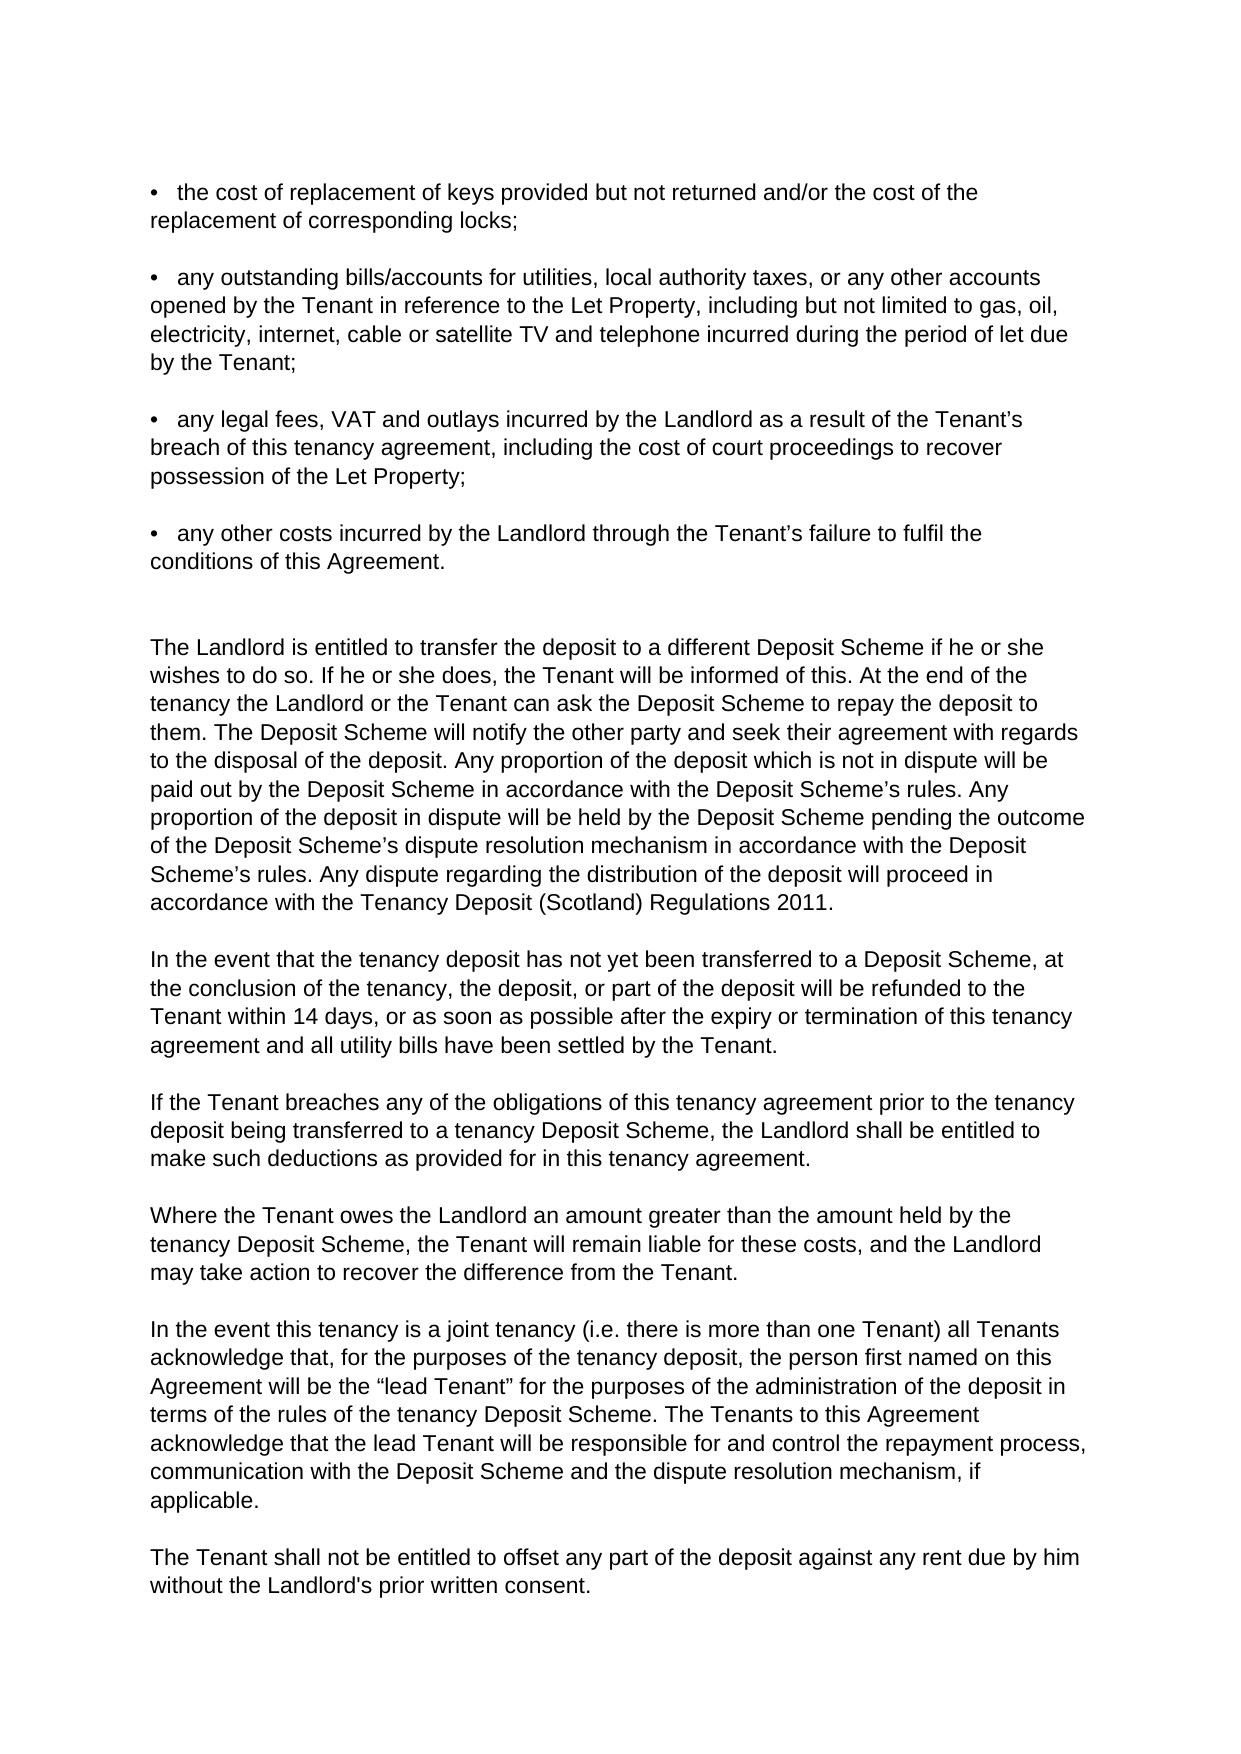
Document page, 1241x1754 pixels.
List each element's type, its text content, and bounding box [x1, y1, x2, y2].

text If the Tenant breaches any of the obligations of this tenancy agreement prior to the tenancy deposit being transferred to a tenancy Deposit Scheme, the Landlord shall be entitled to make such deductions as provided for in this tenancy agreement. [150, 1088, 1090, 1172]
text In the event that the tenancy deposit has not yet been transferred to a Deposit Scheme, at the conclusion of the tenancy, the deposit, or part of the deposit will be refunded to the Tenant within 14 days, or as soon as possible after the expiry or termination of this tenancy agreement and all utility bills have been settled by the Tenant. [150, 946, 1090, 1058]
text Where the Tenant owes the Landlord an amount greater than the amount held by the tenancy Deposit Scheme, the Tenant will remain liable for these costs, and the Landlord may take action to recover the difference from the Tenant. [150, 1202, 1090, 1285]
text • the cost of replacement of keys provided but not returned and/or the cost of the replacement of corresponding locks; [150, 178, 1090, 233]
text In the event this tenancy is a joint tenancy (i.e. there is more than one Tenant) all Tenants acknowledge that, for the purposes of the tenancy deposit, the person first named on this Agreement will be the “lead Tenant” for the purposes of the administration of the deposit in terms of the rules of the tenancy Deposit Scheme. The Tenants to this Agreement acknowledge that the lead Tenant will be responsible for and control the repayment process, communication with the Deposit Scheme and the dispute resolution mechanism, if applicable. [150, 1316, 1090, 1513]
text The Tenant shall not be entitled to offset any part of the deposit against any rent due by him without the Landlord's prior written consent. [150, 1543, 1090, 1598]
text • any legal fees, VAT and outlays incurred by the Landlord as a result of the Tenant’s breach of this tenancy agreement, including the cost of court proceedings to recover possession of the Let Property; [150, 406, 1090, 489]
text • any other costs incurred by the Landlord through the Tenant’s failure to fulfil the conditions of this Agreement. [150, 520, 1090, 574]
text • any outstanding bills/accounts for utilities, local authority taxes, or any other accounts opened by the Tenant in reference to the Let Property, including but not limited to gas, oil, electricity, internet, cable or satellite TV and telephone incurred during the period of let due by the Tenant; [150, 264, 1090, 375]
text The Landlord is entitled to transfer the deposit to a different Deposit Scheme if he or she wishes to do so. If he or she does, the Tenant will be informed of this. At the end of the tenancy the Landlord or the Tenant can ask the Deposit Scheme to repay the deposit to them. The Deposit Scheme will notify the other party and seek their agreement with regards to the disposal of the deposit. Any proportion of the deposit which is not in dispute will be paid out by the Deposit Scheme in accordance with the Deposit Scheme’s rules. Any proportion of the deposit in dispute will be held by the Deposit Scheme pending the outcome of the Deposit Scheme’s dispute resolution mechanism in accordance with the Deposit Scheme’s rules. Any dispute regarding the distribution of the deposit will proceed in accordance with the Tenancy Deposit (Scotland) Regulations 2011. [150, 633, 1090, 916]
